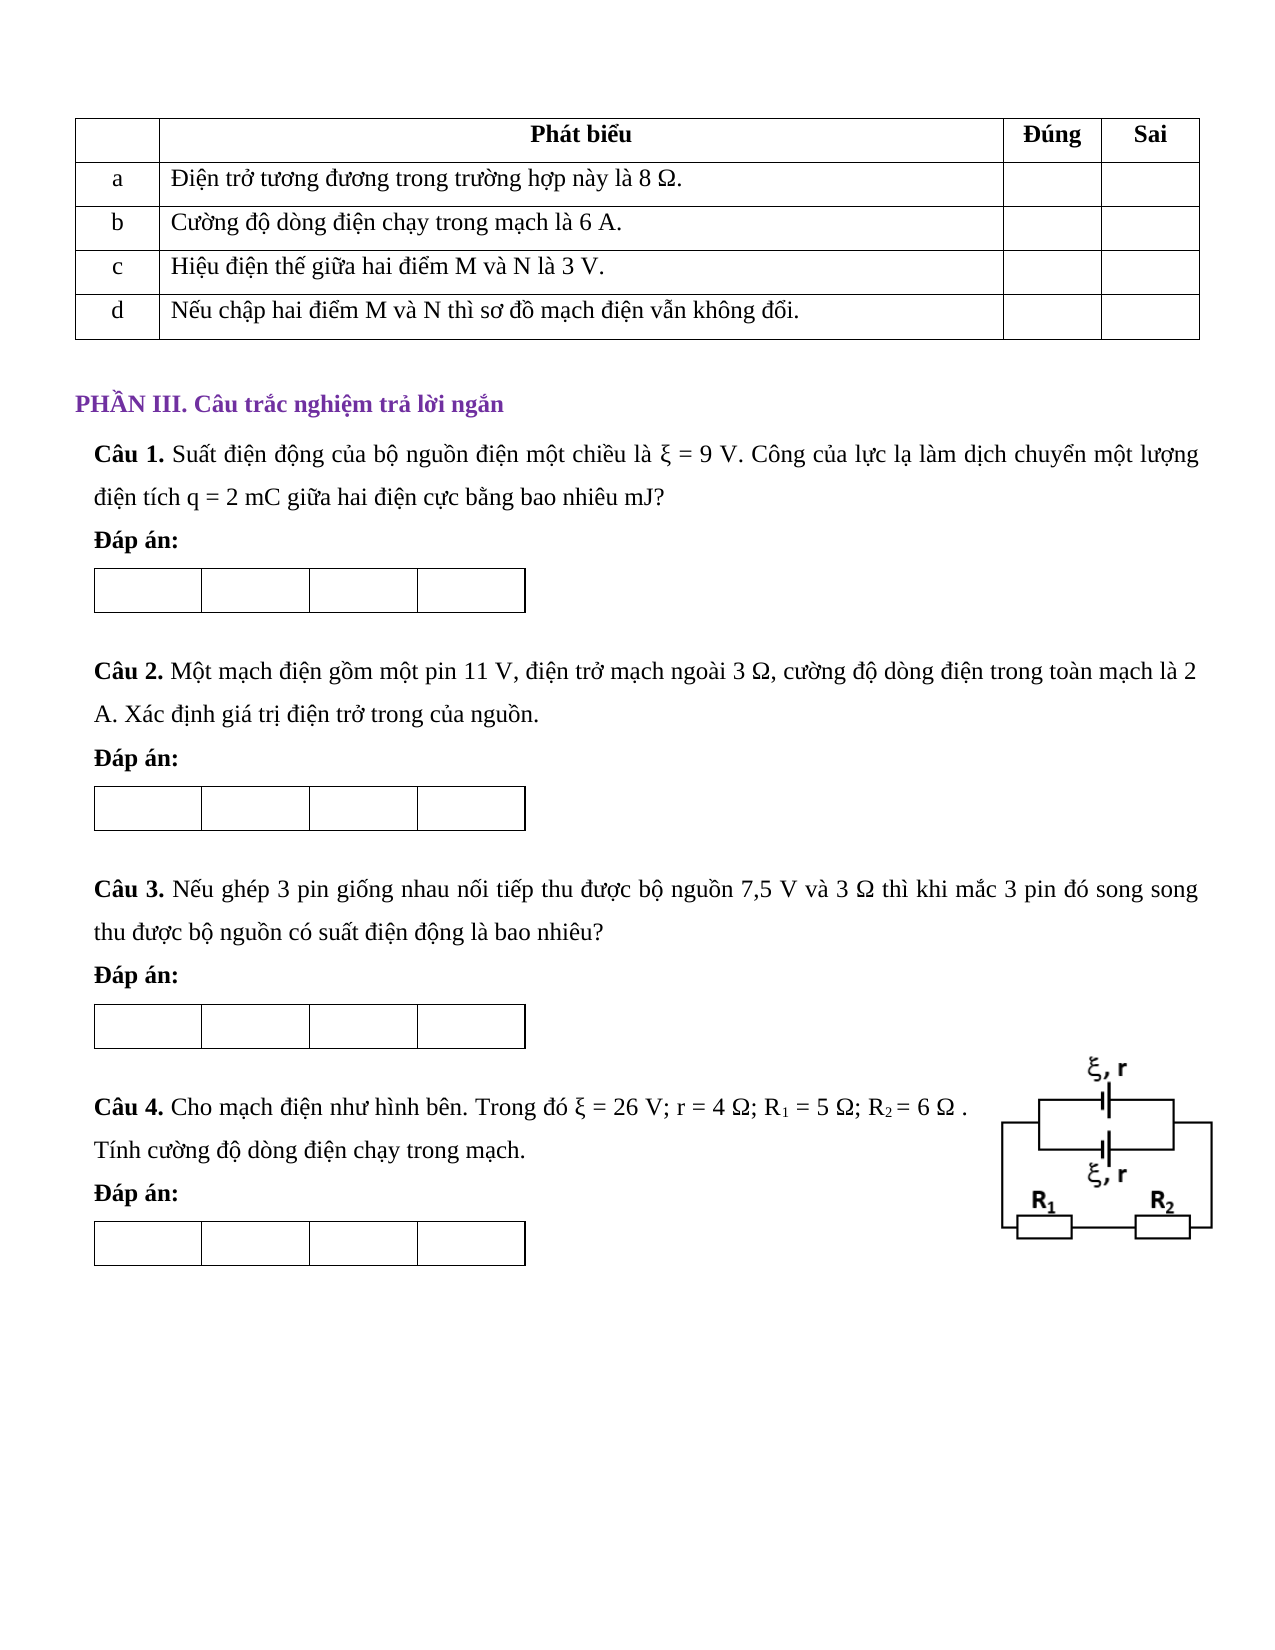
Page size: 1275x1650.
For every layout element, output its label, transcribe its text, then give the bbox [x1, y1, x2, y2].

table_header [418, 1222, 524, 1265]
table_header Phát biểu [160, 119, 1003, 162]
table_header Đúng [1004, 119, 1101, 162]
text Đáp án: [94, 743, 1200, 771]
text Đáp án: [94, 525, 1200, 554]
table_header [418, 569, 524, 612]
table_cell [1004, 251, 1101, 294]
table_header [202, 1005, 309, 1047]
table_cell Điện trở tương đương trong trường hợp này là 8 Ω. [160, 163, 1003, 206]
table_cell [1102, 207, 1199, 250]
text Câu 4. Cho mạch điện như hình bên. Trong đó ξ = 26 V; r = 4 Ω; R1 = 5 Ω; R2 = 6 Ω . Tính cường độ dòng điện chạy trong mạch. [94, 1092, 986, 1163]
table_header [95, 787, 201, 830]
table_cell b [76, 207, 159, 250]
table_cell c [76, 251, 159, 294]
table_header [418, 1005, 524, 1047]
table_header [310, 1222, 417, 1265]
table_cell Nếu chập hai điểm M và N thì sơ đồ mạch điện vẫn không đổi. [160, 295, 1003, 338]
text Đáp án: [94, 1178, 986, 1207]
table_cell [1004, 207, 1101, 250]
text Câu 1. Suất điện động của bộ nguồn điện một chiều là ξ = 9 V. Công của lực lạ làm dịch chuyển một lượng điện tích q = 2 mC giữa hai điện cực bằng bao nhiêu mJ? [94, 439, 1200, 511]
table_cell Cường độ dòng điện chạy trong mạch là 6 A. [160, 207, 1003, 250]
text PHẦN III. Câu trắc nghiệm trả lời ngắn [75, 389, 1200, 418]
table_header [95, 1005, 201, 1047]
text Câu 2. Một mạch điện gồm một pin 11 V, điện trở mạch ngoài 3 Ω, cường độ dòng điện trong toàn mạch là 2 A. Xác định giá trị điện trở trong của nguồn. [94, 656, 1200, 728]
text Câu 3. Nếu ghép 3 pin giống nhau nối tiếp thu được bộ nguồn 7,5 V và 3 Ω thì khi mắc 3 pin đó song song thu được bộ nguồn có suất điện động là bao nhiêu? [94, 874, 1200, 946]
picture [986, 1049, 1242, 1259]
table_cell [1102, 295, 1199, 338]
table_cell [1102, 163, 1199, 206]
table_header [202, 787, 309, 830]
table_cell [1004, 163, 1101, 206]
table_cell [1102, 251, 1199, 294]
table_header [310, 569, 417, 612]
table_header [310, 787, 417, 830]
table_header [95, 569, 201, 612]
text Đáp án: [94, 960, 1200, 989]
table_header [202, 1222, 309, 1265]
table_cell Hiệu điện thế giữa hai điểm M và N là 3 V. [160, 251, 1003, 294]
table_cell a [76, 163, 159, 206]
table_header Sai [1102, 119, 1199, 162]
table_header [310, 1005, 417, 1047]
table_cell d [76, 295, 159, 338]
table_header [202, 569, 309, 612]
table_cell [1004, 295, 1101, 338]
table_header [418, 787, 524, 830]
table_header [95, 1222, 201, 1265]
table_header [76, 119, 159, 162]
